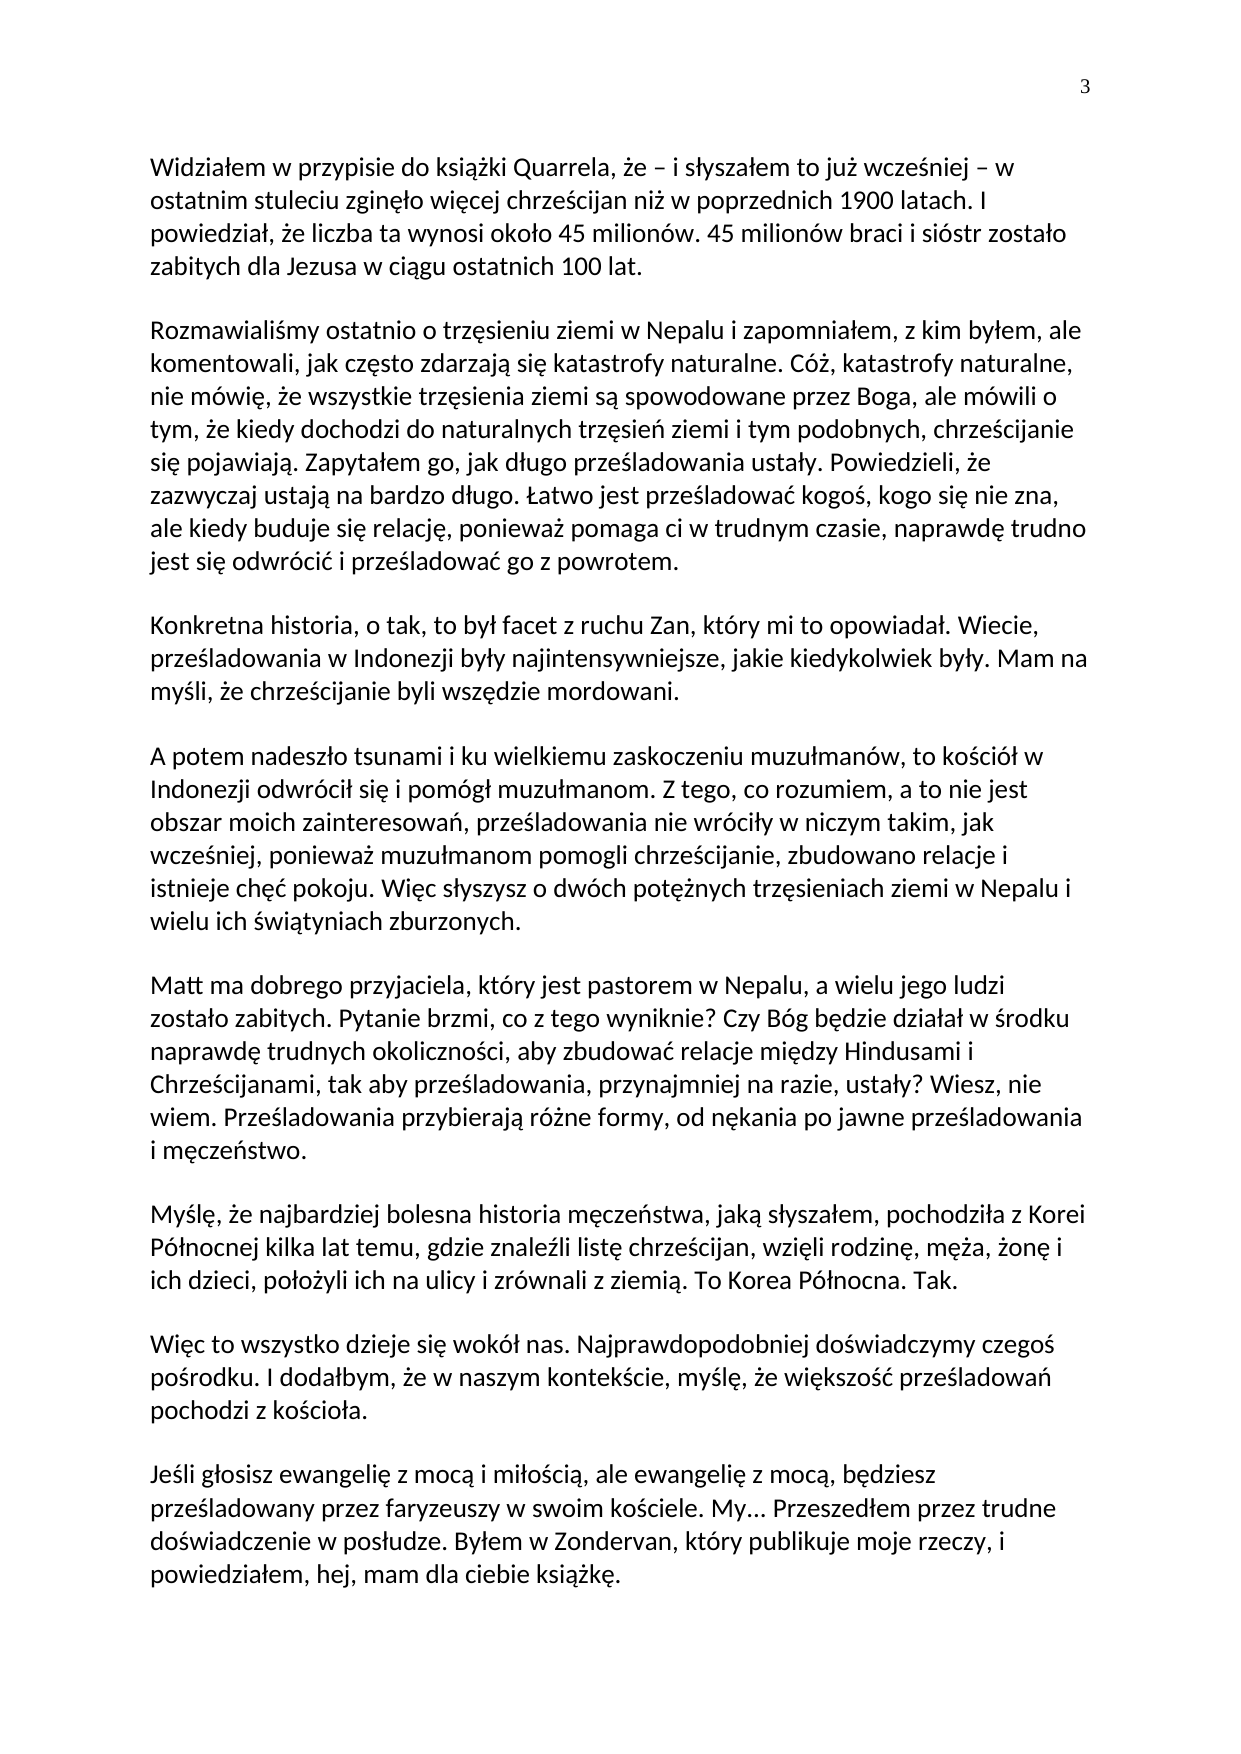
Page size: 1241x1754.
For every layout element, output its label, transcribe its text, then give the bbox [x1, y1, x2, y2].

text Myślę, że najbardziej bolesna historia męczeństwa, jaką słyszałem, pochodziła z Korei Północnej kilka lat temu, gdzie znaleźli listę chrześcijan, wzięli rodzinę, męża, żonę i ich dzieci, położyli ich na ulicy i zrównali z ziemią. To Korea Północna. Tak. [150, 1197, 1090, 1296]
text Matt ma dobrego przyjaciela, który jest pastorem w Nepalu, a wielu jego ludzi zostało zabitych. Pytanie brzmi, co z tego wyniknie? Czy Bóg będzie działał w środku naprawdę trudnych okoliczności, aby zbudować relacje między Hindusami i Chrześcijanami, tak aby prześladowania, przynajmniej na razie, ustały? Wiesz, nie wiem. Prześladowania przybierają różne formy, od nękania po jawne prześladowania i męczeństwo. [150, 968, 1090, 1166]
text A potem nadeszło tsunami i ku wielkiemu zaskoczeniu muzułmanów, to kościół w Indonezji odwrócił się i pomógł muzułmanom. Z tego, co rozumiem, a to nie jest obszar moich zainteresowań, prześladowania nie wróciły w niczym takim, jak wcześniej, ponieważ muzułmanom pomogli chrześcijanie, zbudowano relacje i istnieje chęć pokoju. Więc słyszysz o dwóch potężnych trzęsieniach ziemi w Nepalu i wielu ich świątyniach zburzonych. [150, 739, 1090, 937]
text Więc to wszystko dzieje się wokół nas. Najprawdopodobniej doświadczymy czegoś pośrodku. I dodałbym, że w naszym kontekście, myślę, że większość prześladowań pochodzi z kościoła. [150, 1327, 1090, 1427]
text Konkretna historia, o tak, to był facet z ruchu Zan, który mi to opowiadał. Wiecie, prześladowania w Indonezji były najintensywniejsze, jakie kiedykolwiek były. Mam na myśli, że chrześcijanie byli wszędzie mordowani. [150, 608, 1090, 708]
text Jeśli głosisz ewangelię z mocą i miłością, ale ewangelię z mocą, będziesz prześladowany przez faryzeuszy w swoim kościele. My... Przeszedłem przez trudne doświadczenie w posłudze. Byłem w Zondervan, który publikuje moje rzeczy, i powiedziałem, hej, mam dla ciebie książkę. [150, 1458, 1090, 1590]
text Rozmawialiśmy ostatnio o trzęsieniu ziemi w Nepalu i zapomniałem, z kim byłem, ale komentowali, jak często zdarzają się katastrofy naturalne. Cóż, katastrofy naturalne, nie mówię, że wszystkie trzęsienia ziemi są spowodowane przez Boga, ale mówili o tym, że kiedy dochodzi do naturalnych trzęsień ziemi i tym podobnych, chrześcijanie się pojawiają. Zapytałem go, jak długo prześladowania ustały. Powiedzieli, że zazwyczaj ustają na bardzo długo. Łatwo jest prześladować kogoś, kogo się nie zna, ale kiedy buduje się relację, ponieważ pomaga ci w trudnym czasie, naprawdę trudno jest się odwrócić i prześladować go z powrotem. [150, 313, 1090, 577]
text Widziałem w przypisie do książki Quarrela, że – i słyszałem to już wcześniej – w ostatnim stuleciu zginęło więcej chrześcijan niż w poprzednich 1900 latach. I powiedział, że liczba ta wynosi około 45 milionów. 45 milionów braci i sióstr zostało zabitych dla Jezusa w ciągu ostatnich 100 lat. [150, 150, 1090, 282]
